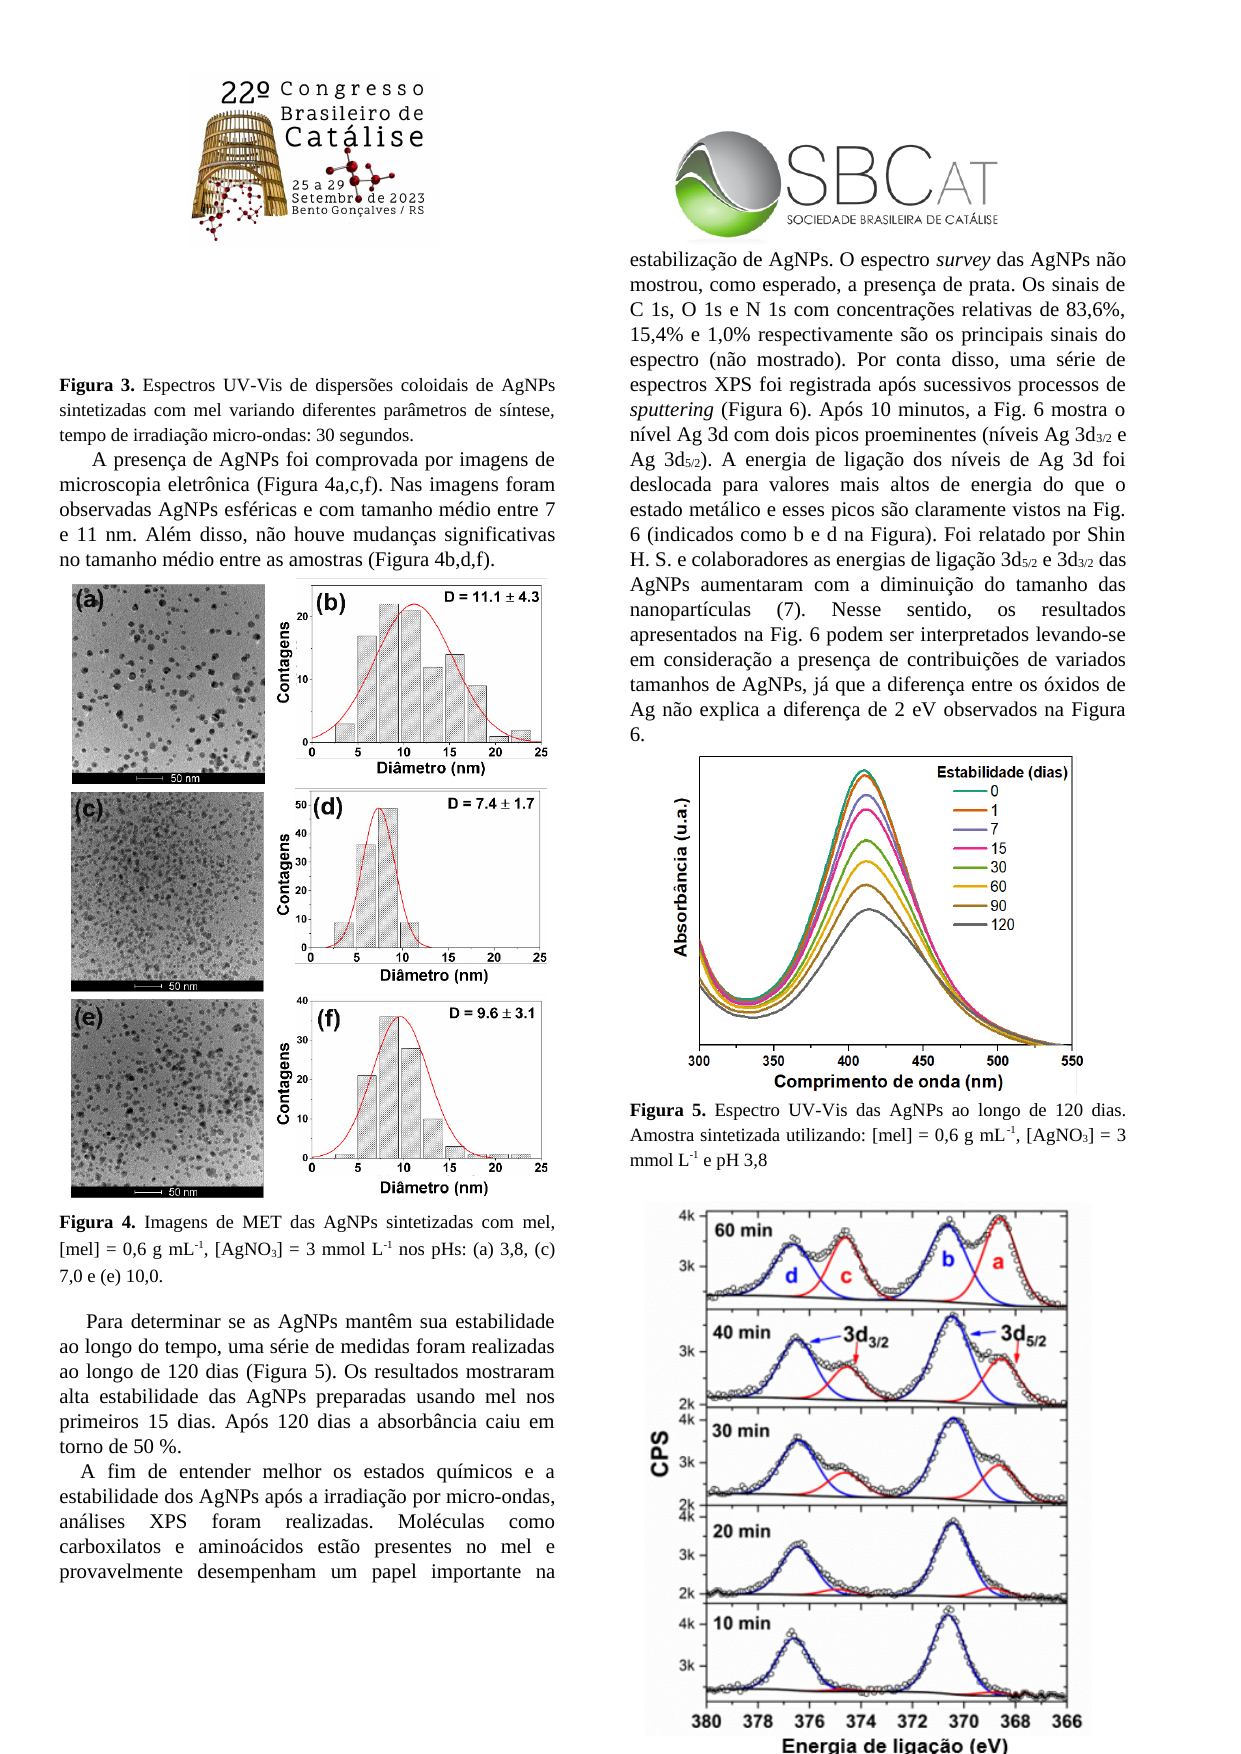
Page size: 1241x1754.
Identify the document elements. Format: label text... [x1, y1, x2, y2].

picture [187, 73, 438, 247]
text Para determinar se as AgNPs mantêm sua estabilidade ao longo do tempo, uma série de medidas foram realizadas ao longo de 120 dias (Figura 5). Os resultados mostraram alta estabilidade das AgNPs preparadas usando mel nos primeiros 15 dias. Após 120 dias a absorbância caiu em torno de 50 %. [59, 1308, 556, 1458]
picture [675, 131, 998, 246]
picture [642, 1195, 1092, 1754]
text Figura 5. Espectro UV-Vis das AgNPs ao longo de 120 dias. Amostra sintetizada utilizando: [mel] = 0,6 g mL-1, [AgNO3] = 3 mmol L-1 e pH 3,8 [629, 1096, 1126, 1171]
picture [59, 576, 548, 1206]
picture [673, 755, 1085, 1094]
text A presença de AgNPs foi comprovada por imagens de microscopia eletrônica (Figura 4a,c,f). Nas imagens foram observadas AgNPs esféricas e com tamanho médio entre 7 e 11 nm. Além disso, não houve mudanças significativas no tamanho médio entre as amostras (Figura 4b,d,f). [59, 446, 556, 571]
text A fim de entender melhor os estados químicos e a estabilidade dos AgNPs após a irradiação por micro-ondas, análises XPS foram realizadas. Moléculas como carboxilatos e aminoácidos estão presentes no mel e provavelmente desempenham um papel importante na estabilização de AgNPs. O espectro survey das AgNPs não mostrou, como esperado, a presença de prata. Os sinais de C 1s, O 1s e N 1s com concentrações relativas de 83,6%, 15,4% e 1,0% respectivamente são os principais sinais do espectro (não mostrado). Por conta disso, uma série de espectros XPS foi registrada após sucessivos processos de sputtering (Figura 6). Após 10 minutos, a Fig. 6 mostra o nível Ag 3d com dois picos proeminentes (níveis Ag 3d3/2 e Ag 3d5/2). A energia de ligação dos níveis de Ag 3d foi deslocada para valores mais altos de energia do que o estado metálico e esses picos são claramente vistos na Fig. 6 (indicados como b e d na Figura). Foi relatado por Shin H. S. e colaboradores as energias de ligação 3d5/2 e 3d3/2 das AgNPs aumentaram com a diminuição do tamanho das nanopartículas (7). Nesse sentido, os resultados apresentados na Fig. 6 podem ser interpretados levando-se em consideração a presença de contribuições de variados tamanhos de AgNPs, já que a diferença entre os óxidos de Ag não explica a diferença de 2 eV observados na Figura 6. [629, 246, 1126, 746]
text Figura 3. Espectros UV-Vis de dispersões coloidais de AgNPs sintetizadas com mel variando diferentes parâmetros de síntese, tempo de irradiação micro-ondas: 30 segundos. [59, 371, 556, 446]
